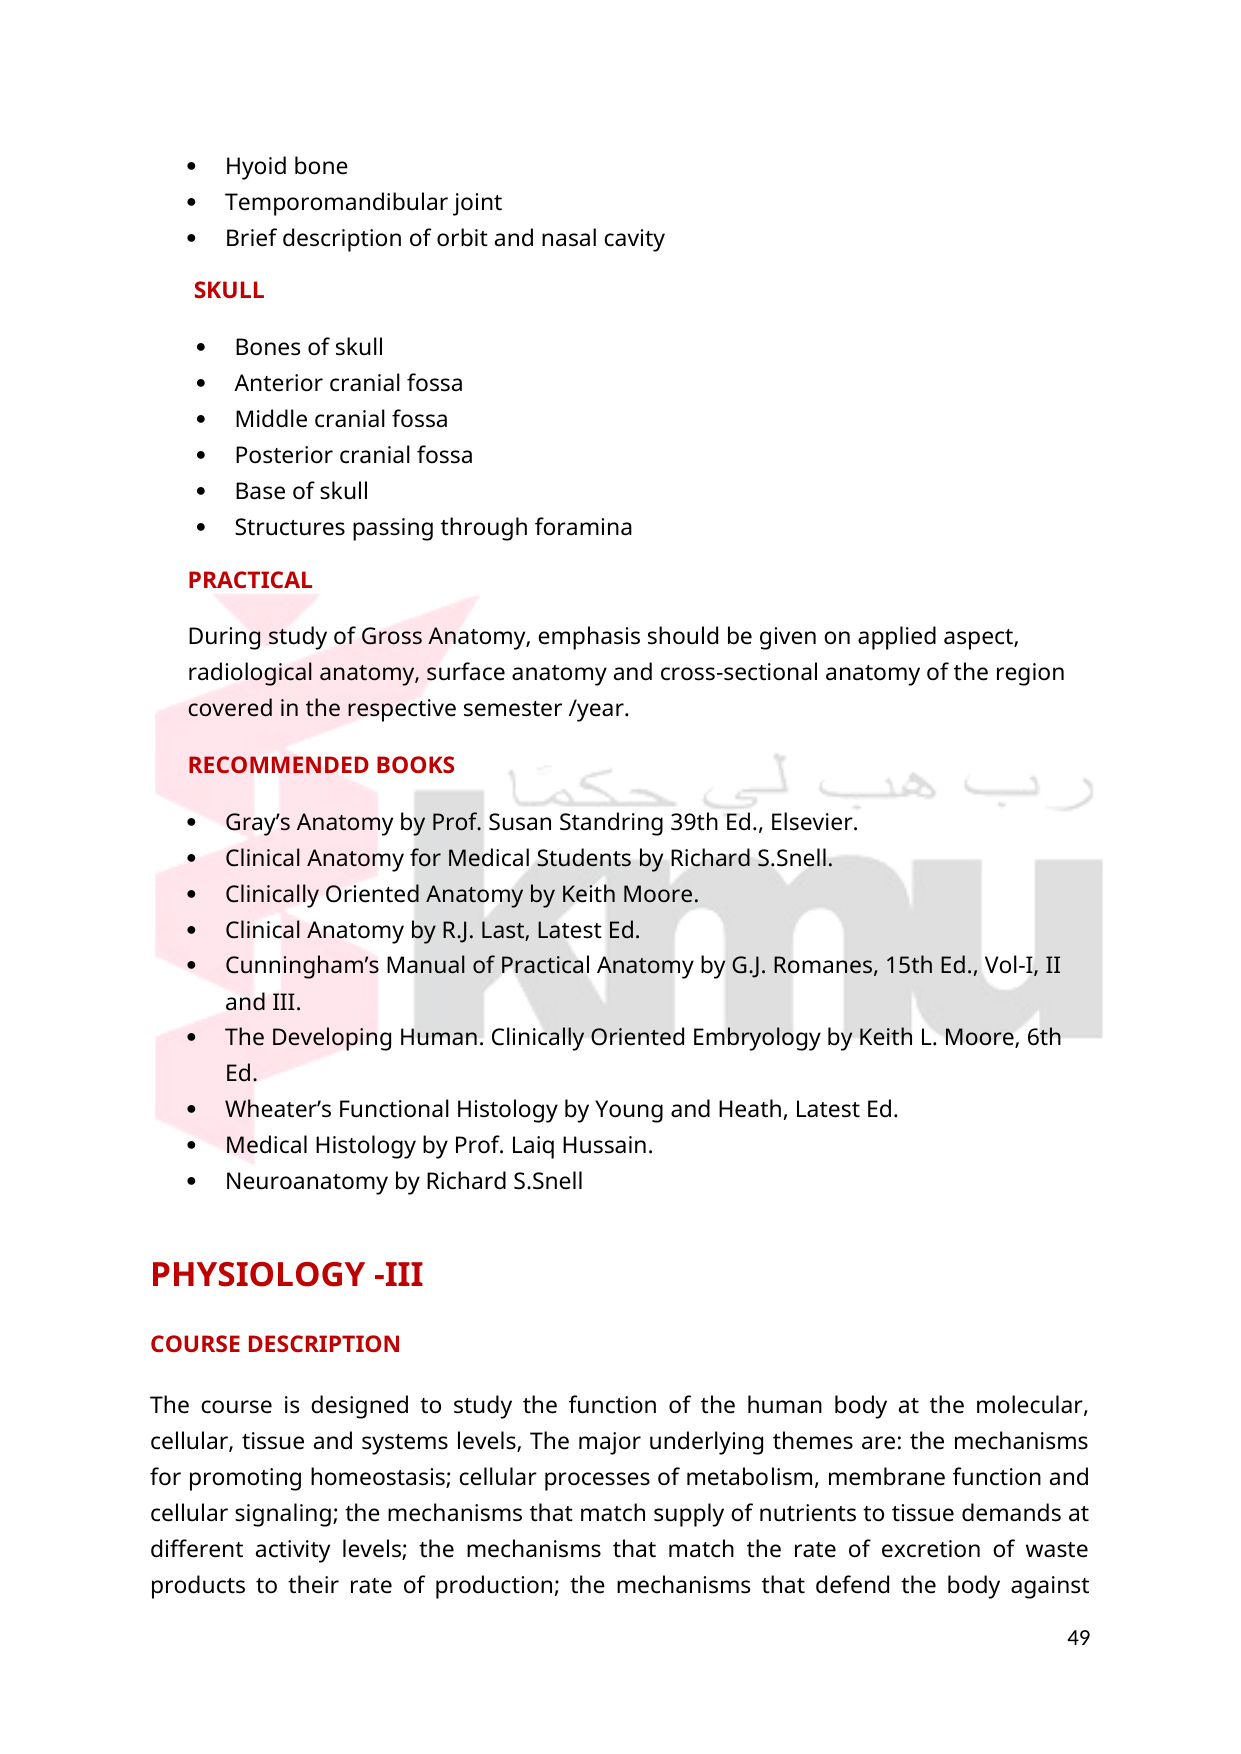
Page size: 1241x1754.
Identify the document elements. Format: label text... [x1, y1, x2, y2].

list Posterior cranial fossa [197, 439, 1090, 470]
text RECOMMENDED BOOKS [187, 749, 1090, 780]
text PRACTICAL [187, 563, 1090, 595]
list Neuroanatomy by Richard S.Snell [187, 1165, 1090, 1196]
list Hyoid bone [187, 150, 1090, 181]
list Anterior cranial fossa [197, 367, 1090, 398]
list Brief description of orbit and nasal cavity [187, 222, 1090, 253]
list Bones of skull [197, 331, 1090, 362]
list Clinical Anatomy by R.J. Last, Latest Ed. [187, 913, 1090, 945]
list Clinically Oriented Anatomy by Keith Moore. [187, 878, 1090, 909]
list Base of skull [197, 475, 1090, 506]
list Wheater’s Functional Histology by Young and Heath, Latest Ed. [187, 1093, 1090, 1124]
text During study of Gross Anatomy, emphasis should be given on applied aspect, radiological anatomy, surface anatomy and cross-sectional anatomy of the region covered in the respective semester /year. [187, 620, 1090, 723]
list Medical Histology by Prof. Laiq Hussain. [187, 1129, 1090, 1160]
text COURSE DESCRIPTION [150, 1328, 1090, 1359]
list Middle cranial fossa [197, 403, 1090, 434]
text PHYSIOLOGY -III [150, 1251, 1090, 1296]
list Cunningham’s Manual of Practical Anatomy by G.J. Romanes, 15th Ed., Vol-I, II and III. [187, 949, 1090, 1017]
list Gray’s Anatomy by Prof. Susan Standring 39th Ed., Elsevier. [187, 806, 1090, 837]
list Temporomandibular joint [187, 186, 1090, 217]
list Structures passing through foramina [197, 511, 1090, 542]
list Clinical Anatomy for Medical Students by Richard S.Snell. [187, 842, 1090, 873]
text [150, 1389, 1090, 1600]
text SKULL [187, 274, 1090, 306]
list The Developing Human. Clinically Oriented Embryology by Keith L. Moore, 6th Ed. [187, 1021, 1090, 1088]
